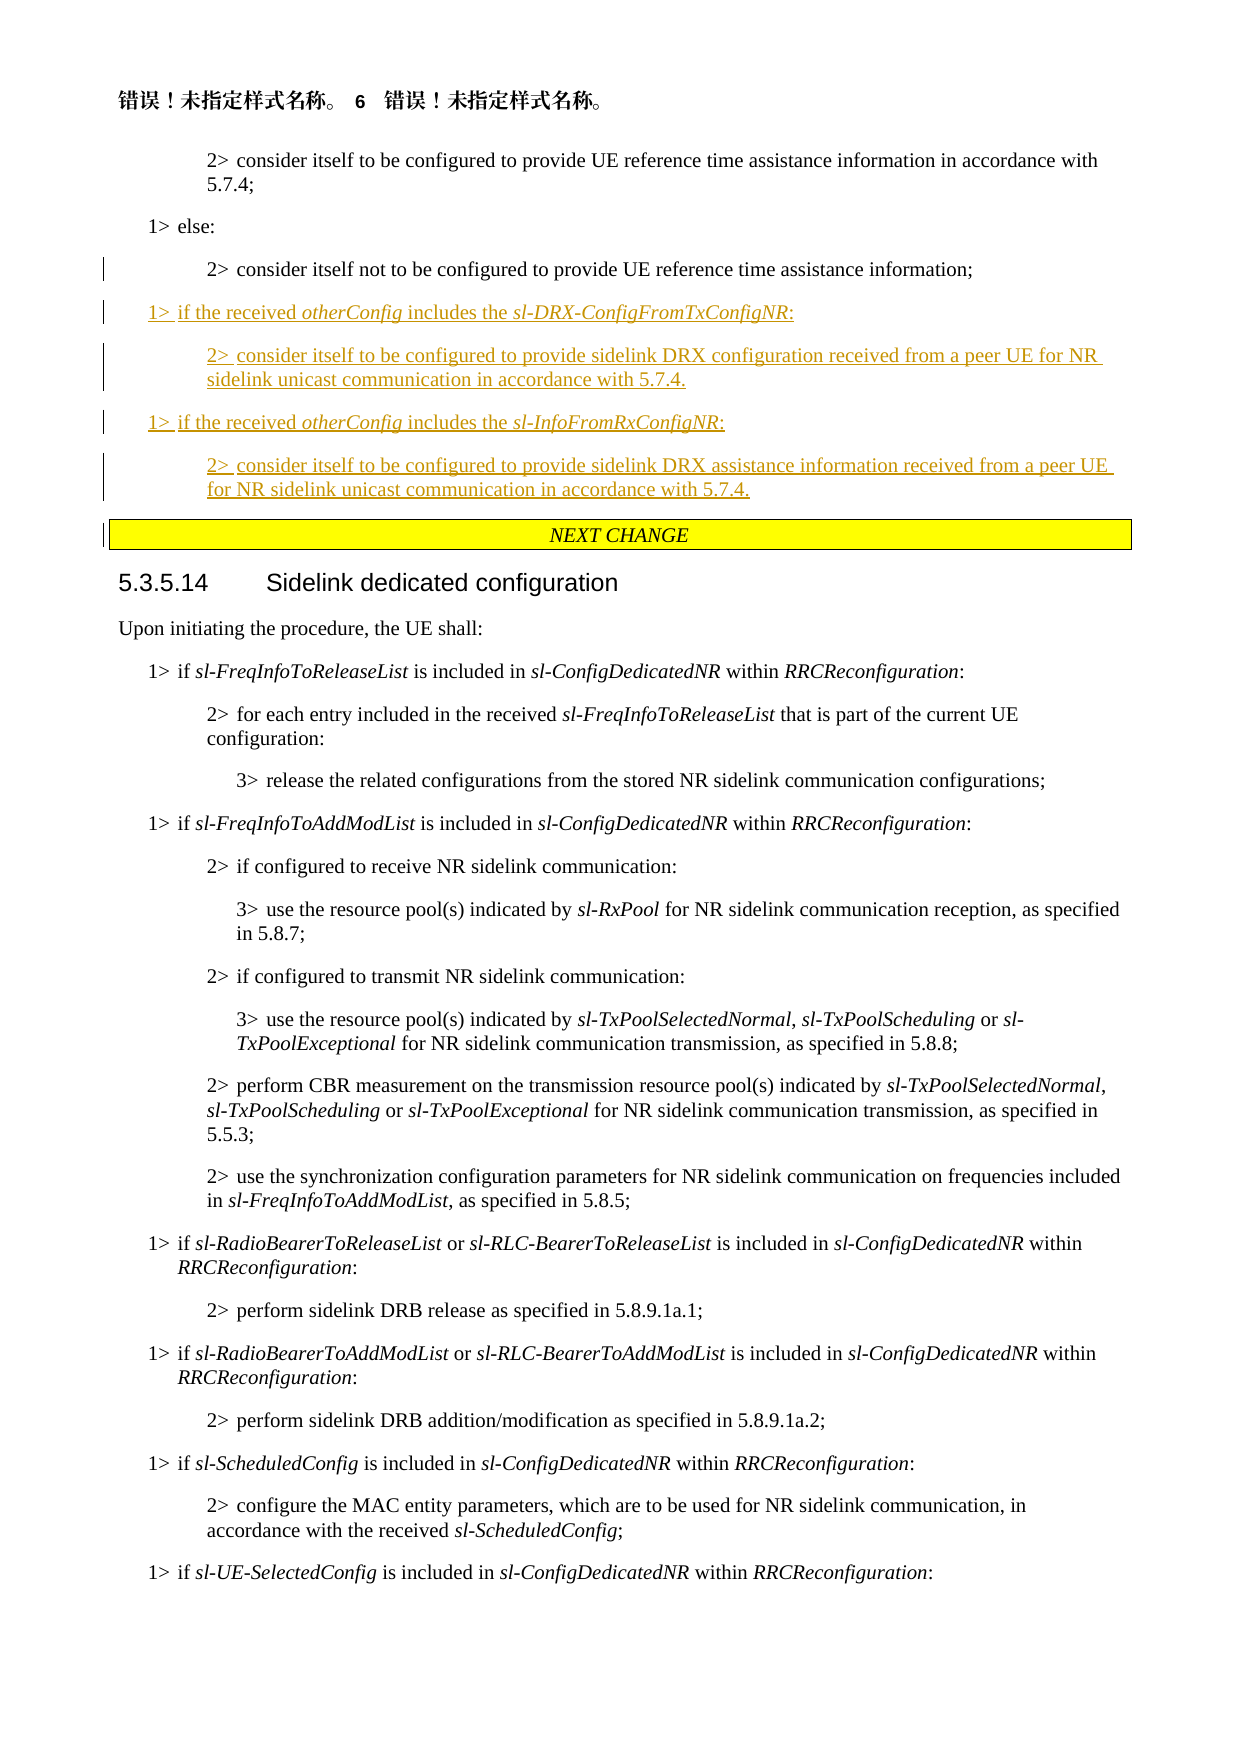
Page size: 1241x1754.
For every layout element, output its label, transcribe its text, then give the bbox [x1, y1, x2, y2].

text 1> else: [148, 214, 1122, 238]
text 2> use the synchronization configuration parameters for NR sidelink communication on frequencies included in sl-FreqInfoToAddModList, as specified in 5.8.5; [207, 1164, 1122, 1212]
text 1> if sl-RadioBearerToAddModList or sl-RLC-BearerToAddModList is included in sl-ConfigDedicatedNR within RRCReconfiguration: [148, 1341, 1122, 1389]
text 2> for each entry included in the received sl-FreqInfoToReleaseList that is part of the current UE configuration: [207, 702, 1122, 750]
text 2> if configured to receive NR sidelink communication: [207, 854, 1122, 878]
text 2> consider itself to be configured to provide UE reference time assistance information in accordance with 5.7.4; [207, 147, 1122, 196]
text 2> consider itself not to be configured to provide UE reference time assistance information; [207, 257, 1122, 281]
text 3> release the related configurations from the stored NR sidelink communication configurations; [236, 768, 1122, 792]
text 1> if sl-FreqInfoToAddModList is included in sl-ConfigDedicatedNR within RRCReconfiguration: [148, 811, 1122, 835]
text 2> if configured to transmit NR sidelink communication: [207, 964, 1122, 988]
text 2> perform sidelink DRB release as specified in 5.8.9.1a.1; [207, 1298, 1122, 1322]
text 3> use the resource pool(s) indicated by sl-TxPoolSelectedNormal, sl-TxPoolScheduling or sl-TxPoolExceptional for NR sidelink communication transmission, as specified in 5.8.8; [236, 1007, 1122, 1055]
text 2> configure the MAC entity parameters, which are to be used for NR sidelink communication, in accordance with the received sl-ScheduledConfig; [207, 1493, 1122, 1542]
text 2> perform CBR measurement on the transmission resource pool(s) indicated by sl-TxPoolSelectedNormal, sl-TxPoolScheduling or sl-TxPoolExceptional for NR sidelink communication transmission, as specified in 5.5.3; [207, 1073, 1122, 1146]
text 1> if sl-UE-SelectedConfig is included in sl-ConfigDedicatedNR within RRCReconfiguration: [148, 1560, 1122, 1584]
text 1> if sl-RadioBearerToReleaseList or sl-RLC-BearerToReleaseList is included in sl-ConfigDedicatedNR within RRCReconfiguration: [148, 1231, 1122, 1279]
text NEXT CHANGE [110, 520, 1131, 549]
text 1> if sl-ScheduledConfig is included in sl-ConfigDedicatedNR within RRCReconfiguration: [148, 1451, 1122, 1475]
text 1> if sl-FreqInfoToReleaseList is included in sl-ConfigDedicatedNR within RRCReconfiguration: [148, 659, 1122, 683]
subtitle 5.3.5.14 Sidelink dedicated configuration [118, 568, 1122, 597]
text Upon initiating the procedure, the UE shall: [118, 616, 1122, 640]
text 2> perform sidelink DRB addition/modification as specified in 5.8.9.1a.2; [207, 1408, 1122, 1432]
text 3> use the resource pool(s) indicated by sl-RxPool for NR sidelink communication reception, as specified in 5.8.7; [236, 897, 1122, 945]
